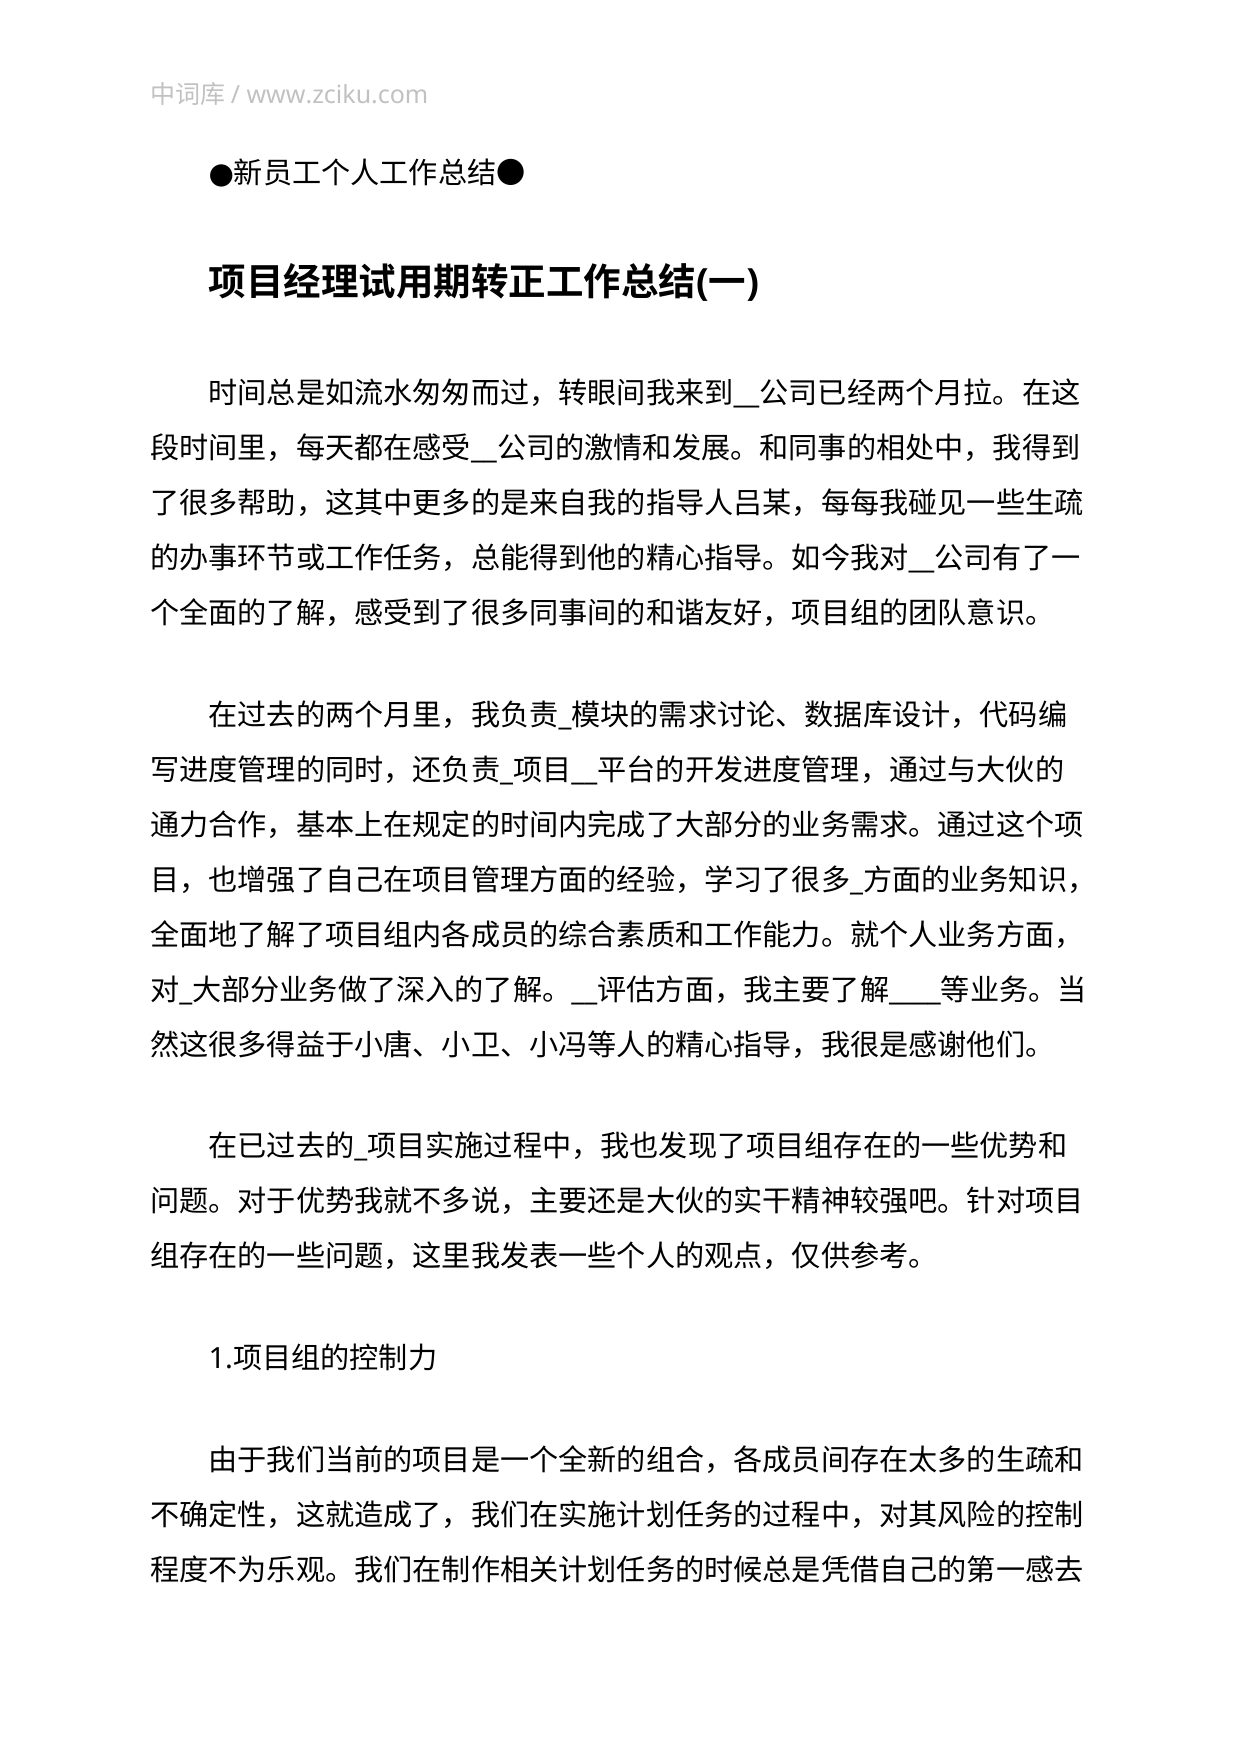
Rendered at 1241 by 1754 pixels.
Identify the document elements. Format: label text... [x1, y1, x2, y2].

text 在过去的两个月里，我负责_模块的需求讨论、数据库设计，代码编写进度管理的同时，还负责_项目__平台的开发进度管理，通过与大伙的通力合作，基本上在规定的时间内完成了大部分的业务需求。通过这个项目，也增强了自己在项目管理方面的经验，学习了很多_方面的业务知识，全面地了解了项目组内各成员的综合素质和工作能力。就个人业务方面，对_大部分业务做了深入的了解。__评估方面，我主要了解____等业务。当然这很多得益于小唐、小卫、小冯等人的精心指导，我很是感谢他们。 [150, 691, 1090, 1063]
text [150, 1436, 1090, 1588]
text 项目经理试用期转正工作总结(一) [150, 252, 1090, 306]
text 在已过去的_项目实施过程中，我也发现了项目组存在的一些优势和问题。对于优势我就不多说，主要还是大伙的实干精神较强吧。针对项目组存在的一些问题，这里我发表一些个人的观点，仅供参考。 [150, 1123, 1090, 1275]
text 时间总是如流水匆匆而过，转眼间我来到__公司已经两个月拉。在这段时间里，每天都在感受__公司的激情和发展。和同事的相处中，我得到了很多帮助，这其中更多的是来自我的指导人吕某，每每我碰见一些生疏的办事环节或工作任务，总能得到他的精心指导。如今我对__公司有了一个全面的了解，感受到了很多同事间的和谐友好，项目组的团队意识。 [150, 369, 1090, 632]
text ●新员工个人工作总结● [150, 150, 1090, 192]
text 1.项目组的控制力 [150, 1334, 1090, 1377]
